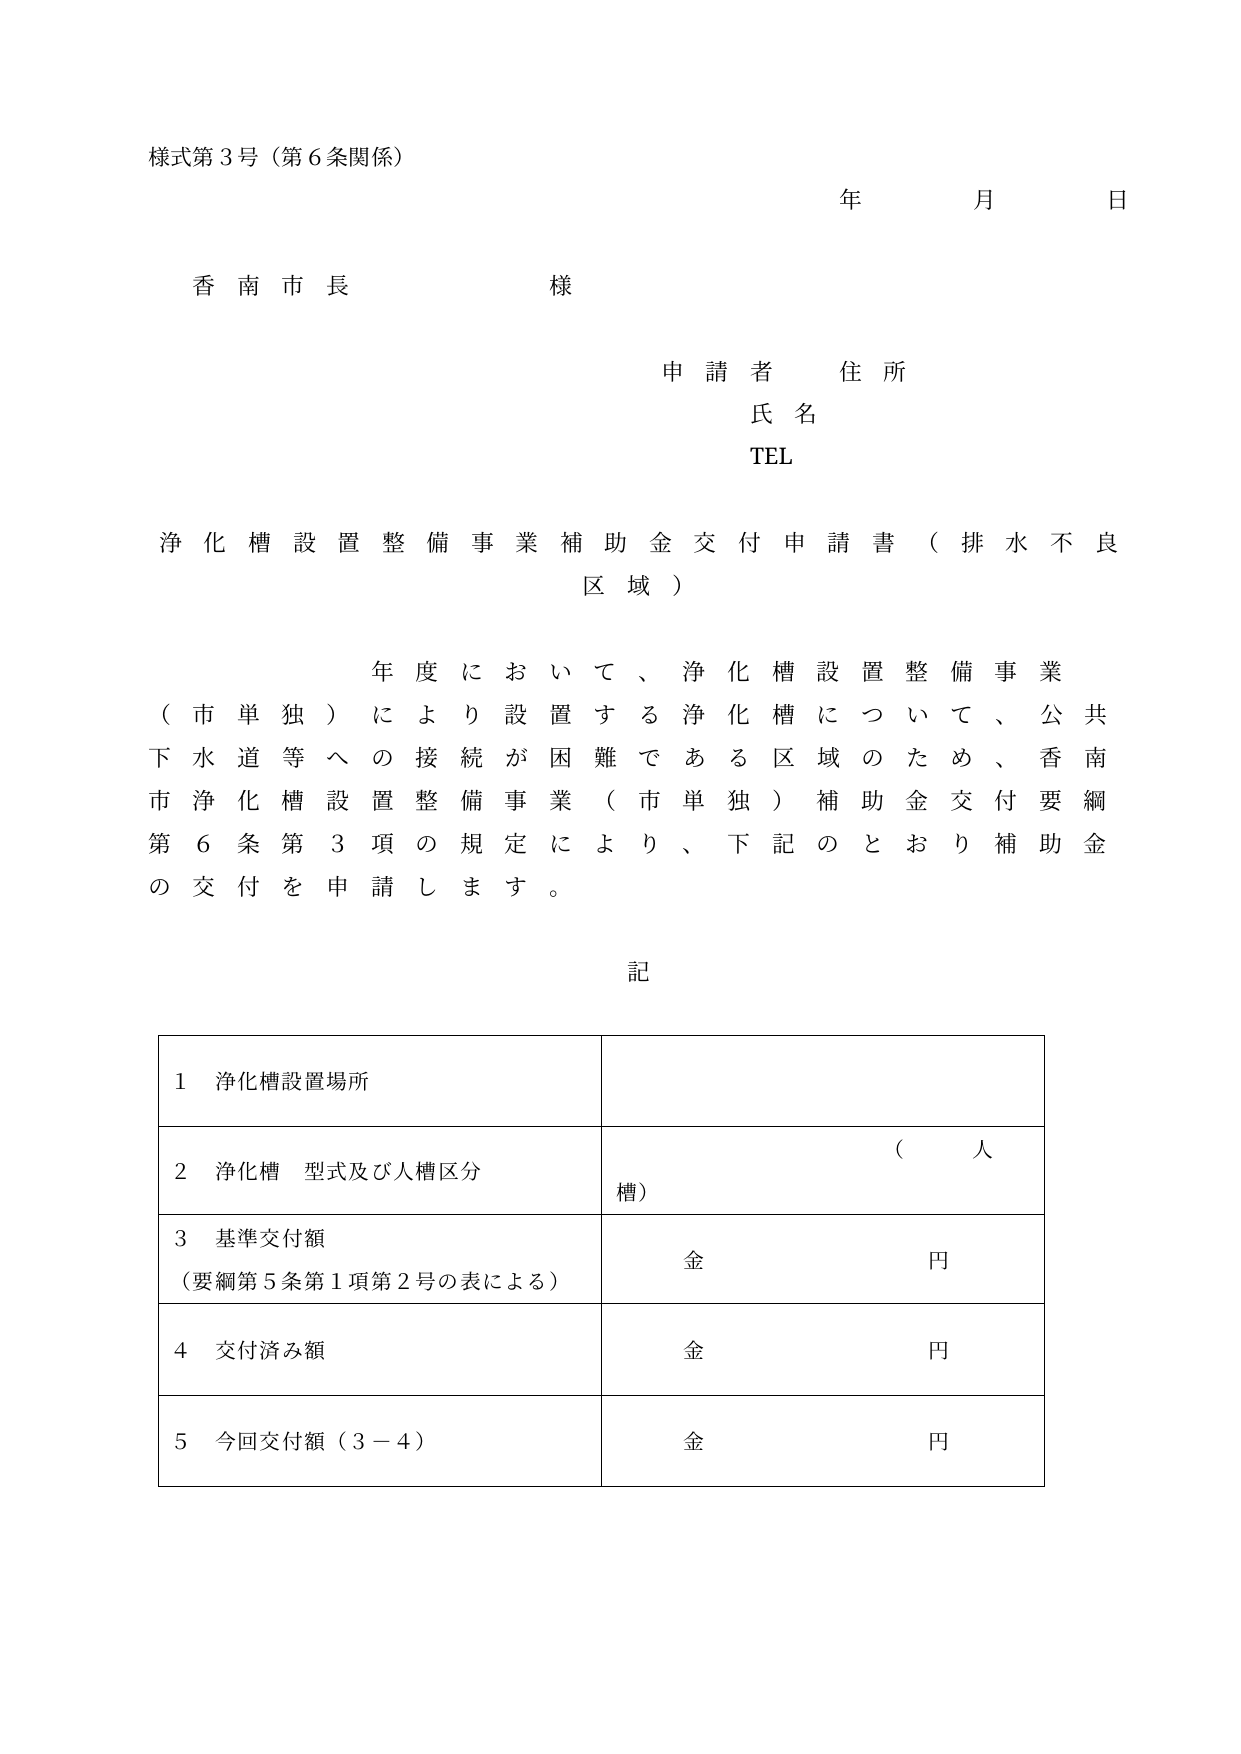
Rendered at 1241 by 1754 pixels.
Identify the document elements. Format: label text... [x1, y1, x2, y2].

table_cell 金 円 [602, 1396, 1044, 1486]
text 氏名 [148, 391, 1151, 434]
text 浄化槽設置整備事業補助金交付申請書（排水不良区域） [148, 520, 1151, 606]
text 年度において、浄化槽設置整備事業（市単独）により設置する浄化槽について、公共下水道等への接続が困難である区域のため、香南市浄化槽設置整備事業（市単独）補助金交付要綱第６条第３項の規定により、下記のとおり補助金の交付を申請します。 [148, 649, 1151, 906]
table_header １ 浄化槽設置場所 [159, 1036, 601, 1126]
text 記 [148, 949, 1151, 992]
text 申請者 住所 [148, 348, 1151, 391]
table_cell （ 人槽） [602, 1127, 1044, 1214]
table_cell ２ 浄化槽 型式及び人槽区分 [159, 1127, 601, 1214]
table_cell ３ 基準交付額 （要綱第５条第１項第２号の表による） [159, 1215, 601, 1303]
table_cell ４ 交付済み額 [159, 1304, 601, 1394]
table_header [602, 1036, 1044, 1126]
table_cell 金 円 [602, 1304, 1044, 1394]
text TEL [148, 434, 1151, 477]
table_cell ５ 今回交付額（３－４） [159, 1396, 601, 1486]
text 様式第３号（第６条関係） [148, 134, 1151, 177]
text 香南市長 様 [148, 263, 1151, 306]
text 年 月 日 [148, 177, 1151, 220]
table_cell 金 円 [602, 1215, 1044, 1303]
